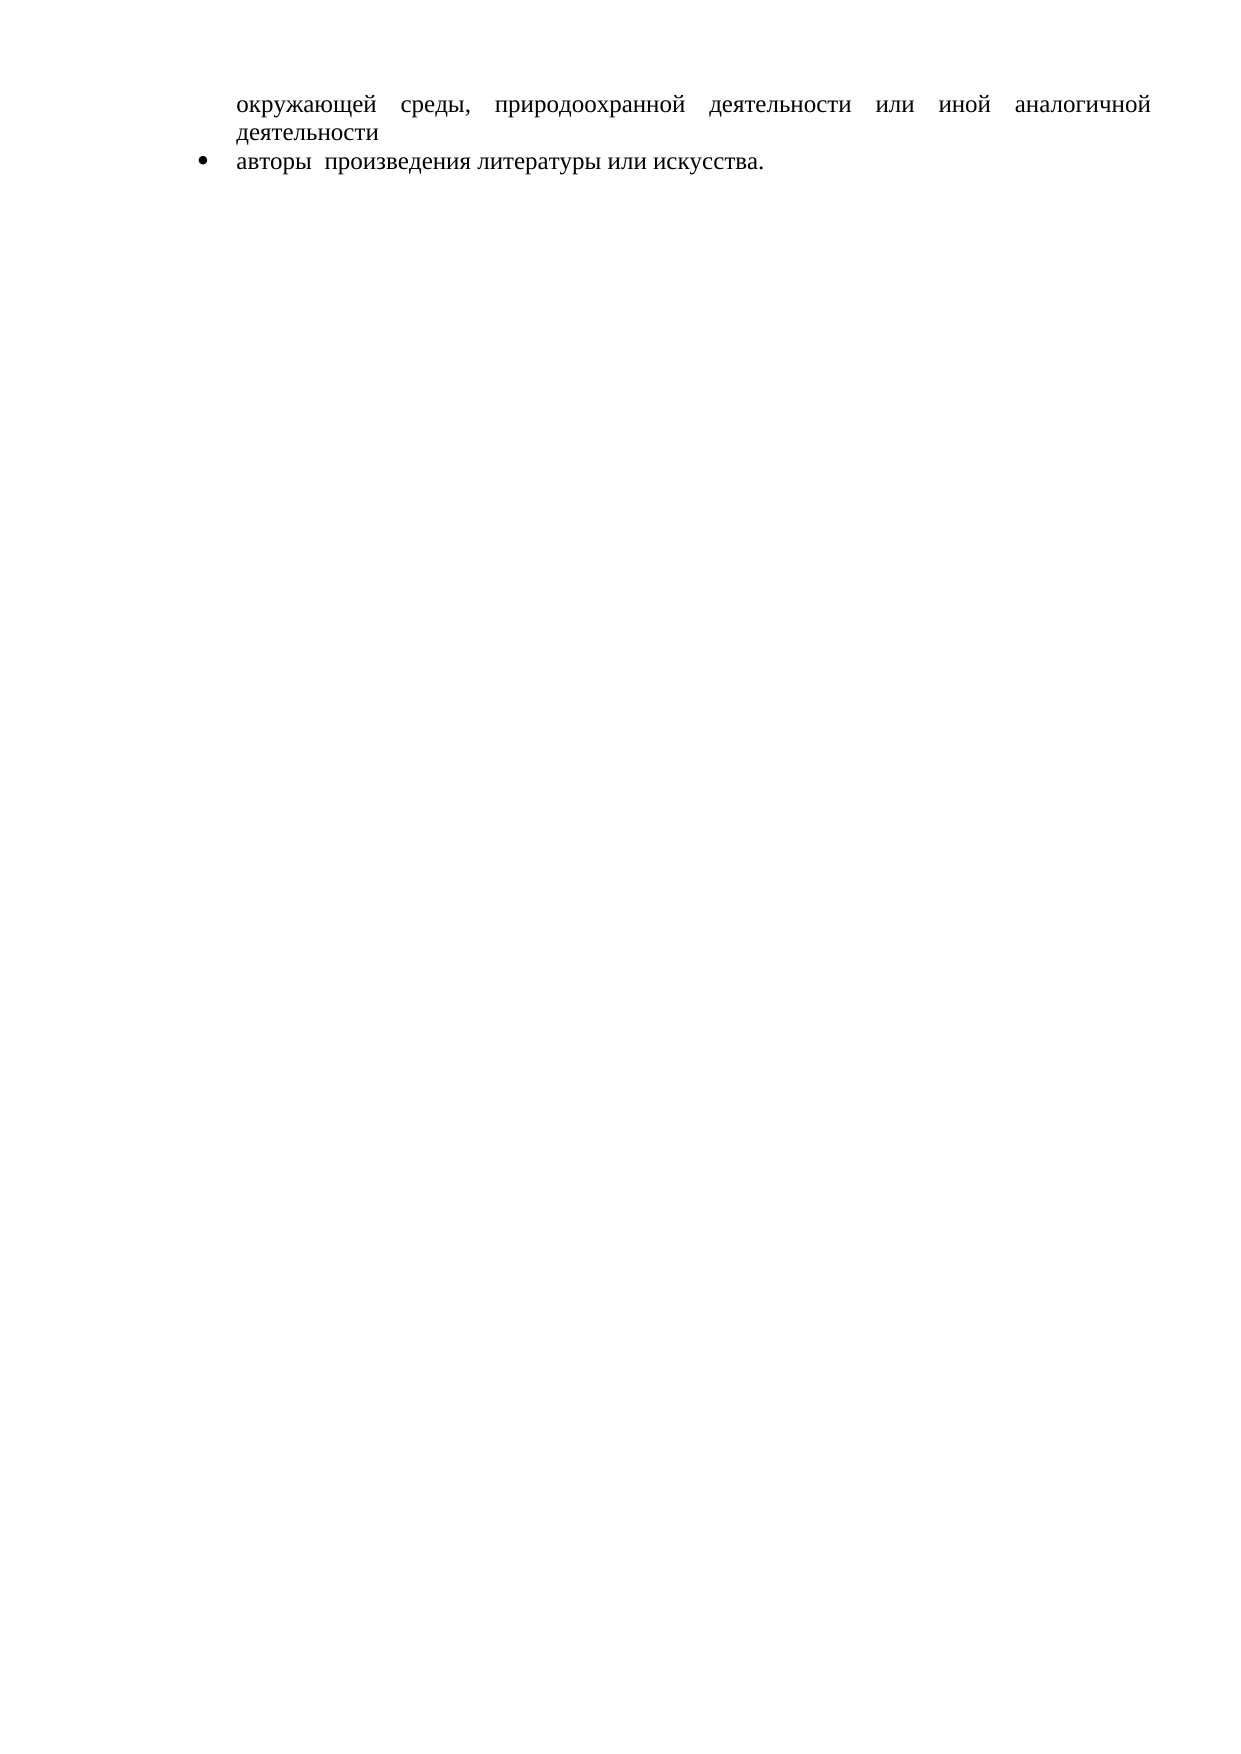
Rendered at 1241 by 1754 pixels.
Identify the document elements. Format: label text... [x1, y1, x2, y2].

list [199, 89, 1152, 146]
list авторы произведения литературы или искусства. [199, 146, 1152, 175]
